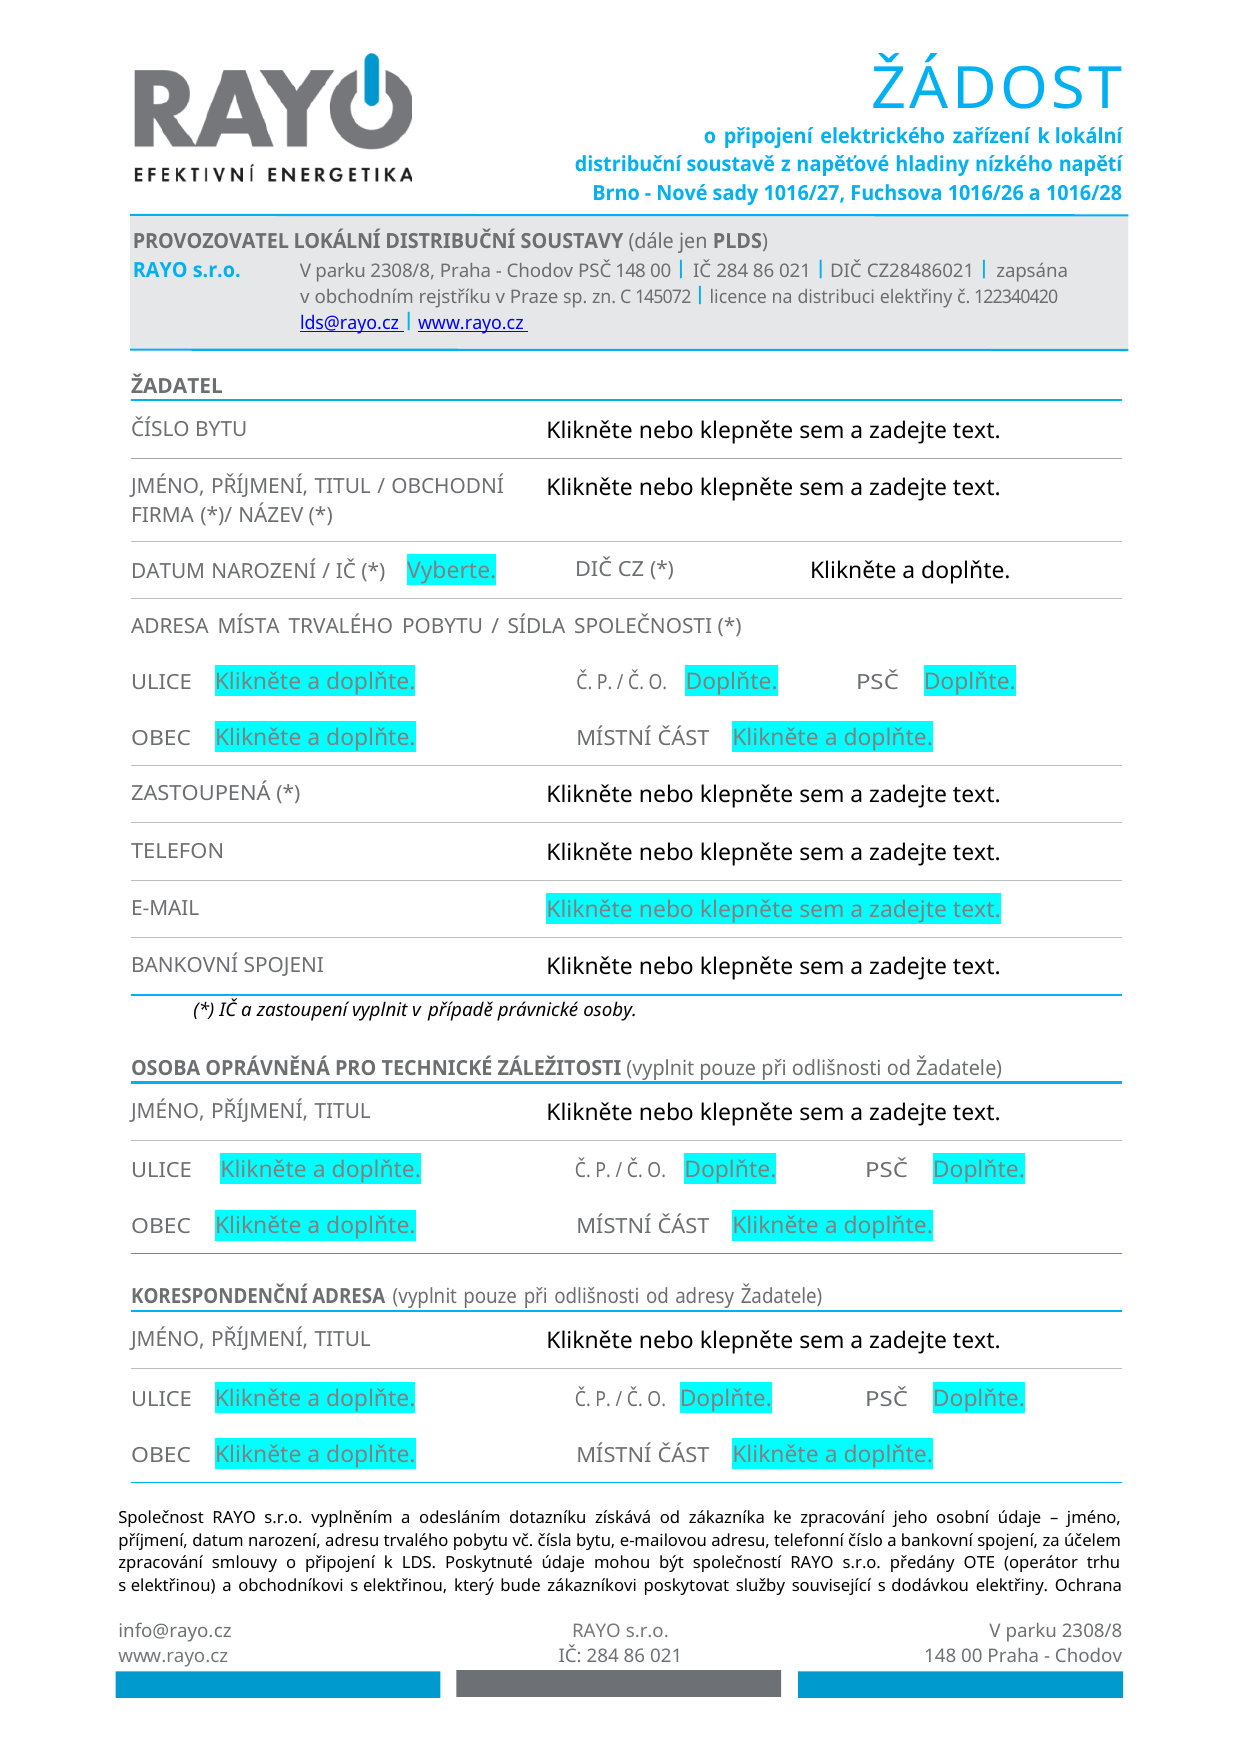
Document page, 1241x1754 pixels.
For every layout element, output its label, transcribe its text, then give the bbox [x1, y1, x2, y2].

picture [133, 53, 412, 182]
table_cell Č. P. / Č. O. [546, 1369, 810, 1425]
table_cell Č. P. / Č. O. [546, 1141, 810, 1197]
table_cell JMÉNO, PŘÍJMENÍ, TITUL / OBCHODNÍ FIRMA (*)/ NÁZEV (*) [131, 459, 546, 541]
table_cell OBEC [131, 709, 546, 765]
table_cell ULICE [131, 1141, 546, 1197]
table_cell MÍSTNÍ ČÁST [546, 1425, 1122, 1482]
table_cell JMÉNO, PŘÍJMENÍ, TITUL [131, 1084, 546, 1140]
table_cell PSČ [810, 653, 1122, 709]
text (*) IČ a zastoupení vyplnit v případě právnické osoby. [118, 996, 1122, 1022]
table_header ŽADATEL [131, 371, 1122, 399]
table_cell Č. P. / Č. O. [546, 653, 810, 709]
table_header KORESPONDENČNÍ ADRESA (vyplnit pouze při odlišnosti od adresy Žadatele) [131, 1281, 1122, 1310]
table_cell DATUM NAROZENÍ / IČ (*) [131, 542, 546, 598]
table_cell ULICE [131, 653, 546, 709]
table_cell ADRESA MÍSTA TRVALÉHO POBYTU / SÍDLA SPOLEČNOSTI (*) [131, 599, 1122, 652]
table_cell OBEC [131, 1425, 546, 1482]
table_header OSOBA OPRÁVNĚNÁ PRO TECHNICKÉ ZÁLEŽITOSTI (vyplnit pouze při odlišnosti od Žadatele) [131, 1053, 1122, 1081]
table_cell E-MAIL [131, 881, 546, 937]
table_cell ČÍSLO BYTU [131, 401, 546, 458]
table_cell PSČ [810, 1369, 1122, 1425]
table_cell ULICE [131, 1369, 546, 1425]
table_cell [546, 881, 1122, 937]
table_cell JMÉNO, PŘÍJMENÍ, TITUL [131, 1312, 546, 1368]
table_cell ZASTOUPENÁ (*) [131, 766, 546, 822]
table_cell MÍSTNÍ ČÁST [546, 1197, 1122, 1253]
table_cell PSČ [810, 1141, 1122, 1197]
table_cell OBEC [131, 1197, 546, 1253]
table_cell DIČ CZ (*) [546, 542, 810, 598]
table_cell BANKOVNÍ SPOJENI [131, 938, 546, 994]
table_cell MÍSTNÍ ČÁST [546, 709, 1122, 765]
table_cell TELEFON [131, 823, 546, 879]
